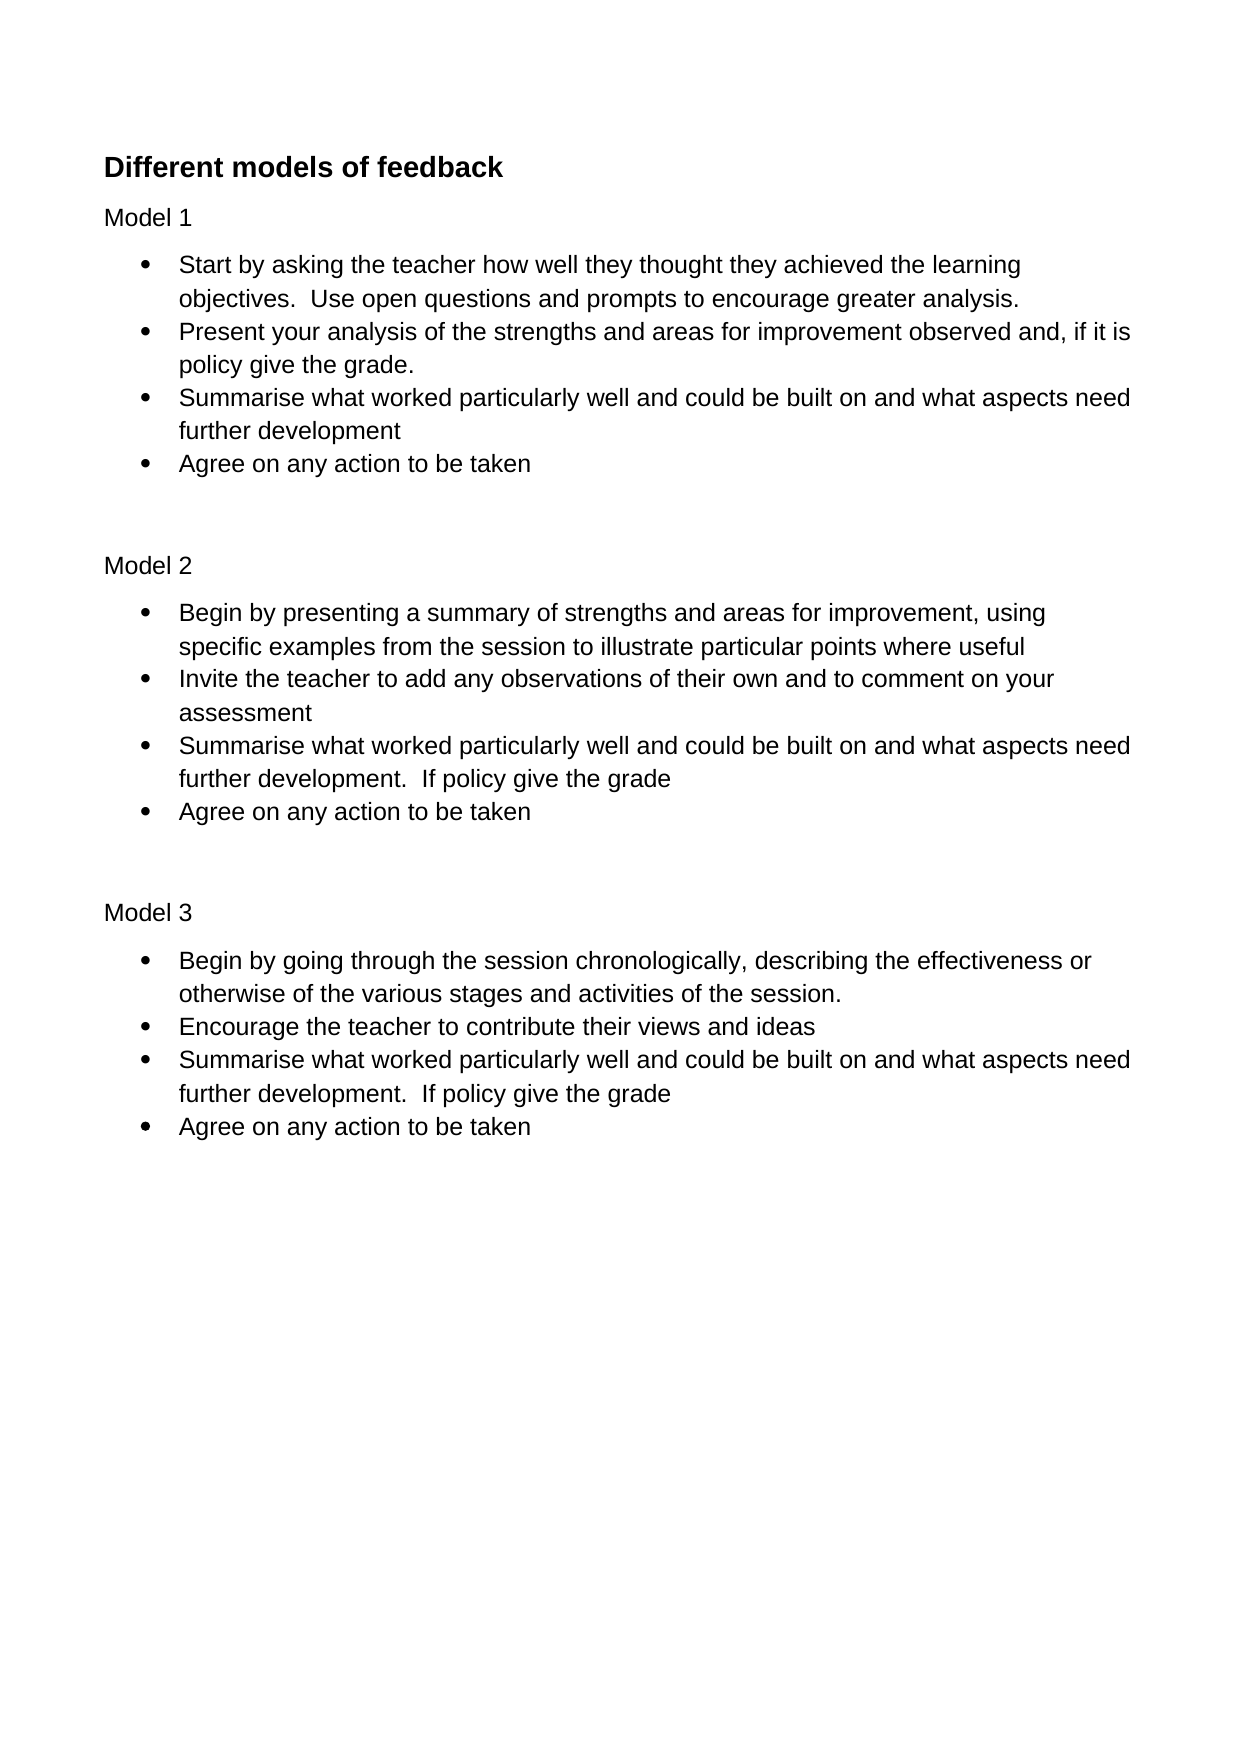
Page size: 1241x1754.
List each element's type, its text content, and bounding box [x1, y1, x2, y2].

list Start by asking the teacher how well they thought they achieved the learning objectives. Use open questions and prompts to encourage greater analysis. [141, 251, 1137, 312]
list Begin by going through the session chronologically, describing the effectiveness or otherwise of the various stages and activities of the session. [141, 946, 1137, 1008]
list Summarise what worked particularly well and could be built on and what aspects need further development. If policy give the grade [141, 1045, 1137, 1107]
list Summarise what worked particularly well and could be built on and what aspects need further development [141, 383, 1137, 445]
list Present your analysis of the strengths and areas for improvement observed and, if it is policy give the grade. [141, 317, 1137, 378]
list Agree on any action to be taken [141, 1112, 1137, 1140]
list Begin by presenting a summary of strengths and areas for improvement, using specific examples from the session to illustrate particular points where useful [141, 598, 1137, 660]
text Model 1 [103, 203, 1137, 232]
text Model 2 [103, 551, 1137, 579]
list Summarise what worked particularly well and could be built on and what aspects need further development. If policy give the grade [141, 731, 1137, 792]
list Agree on any action to be taken [141, 797, 1137, 826]
text Model 3 [103, 898, 1137, 927]
list Invite the teacher to add any observations of their own and to comment on your assessment [141, 664, 1137, 726]
text Different models of feedback [103, 150, 1137, 183]
list Agree on any action to be taken [141, 449, 1137, 478]
list Encourage the teacher to contribute their views and ideas [141, 1012, 1137, 1041]
